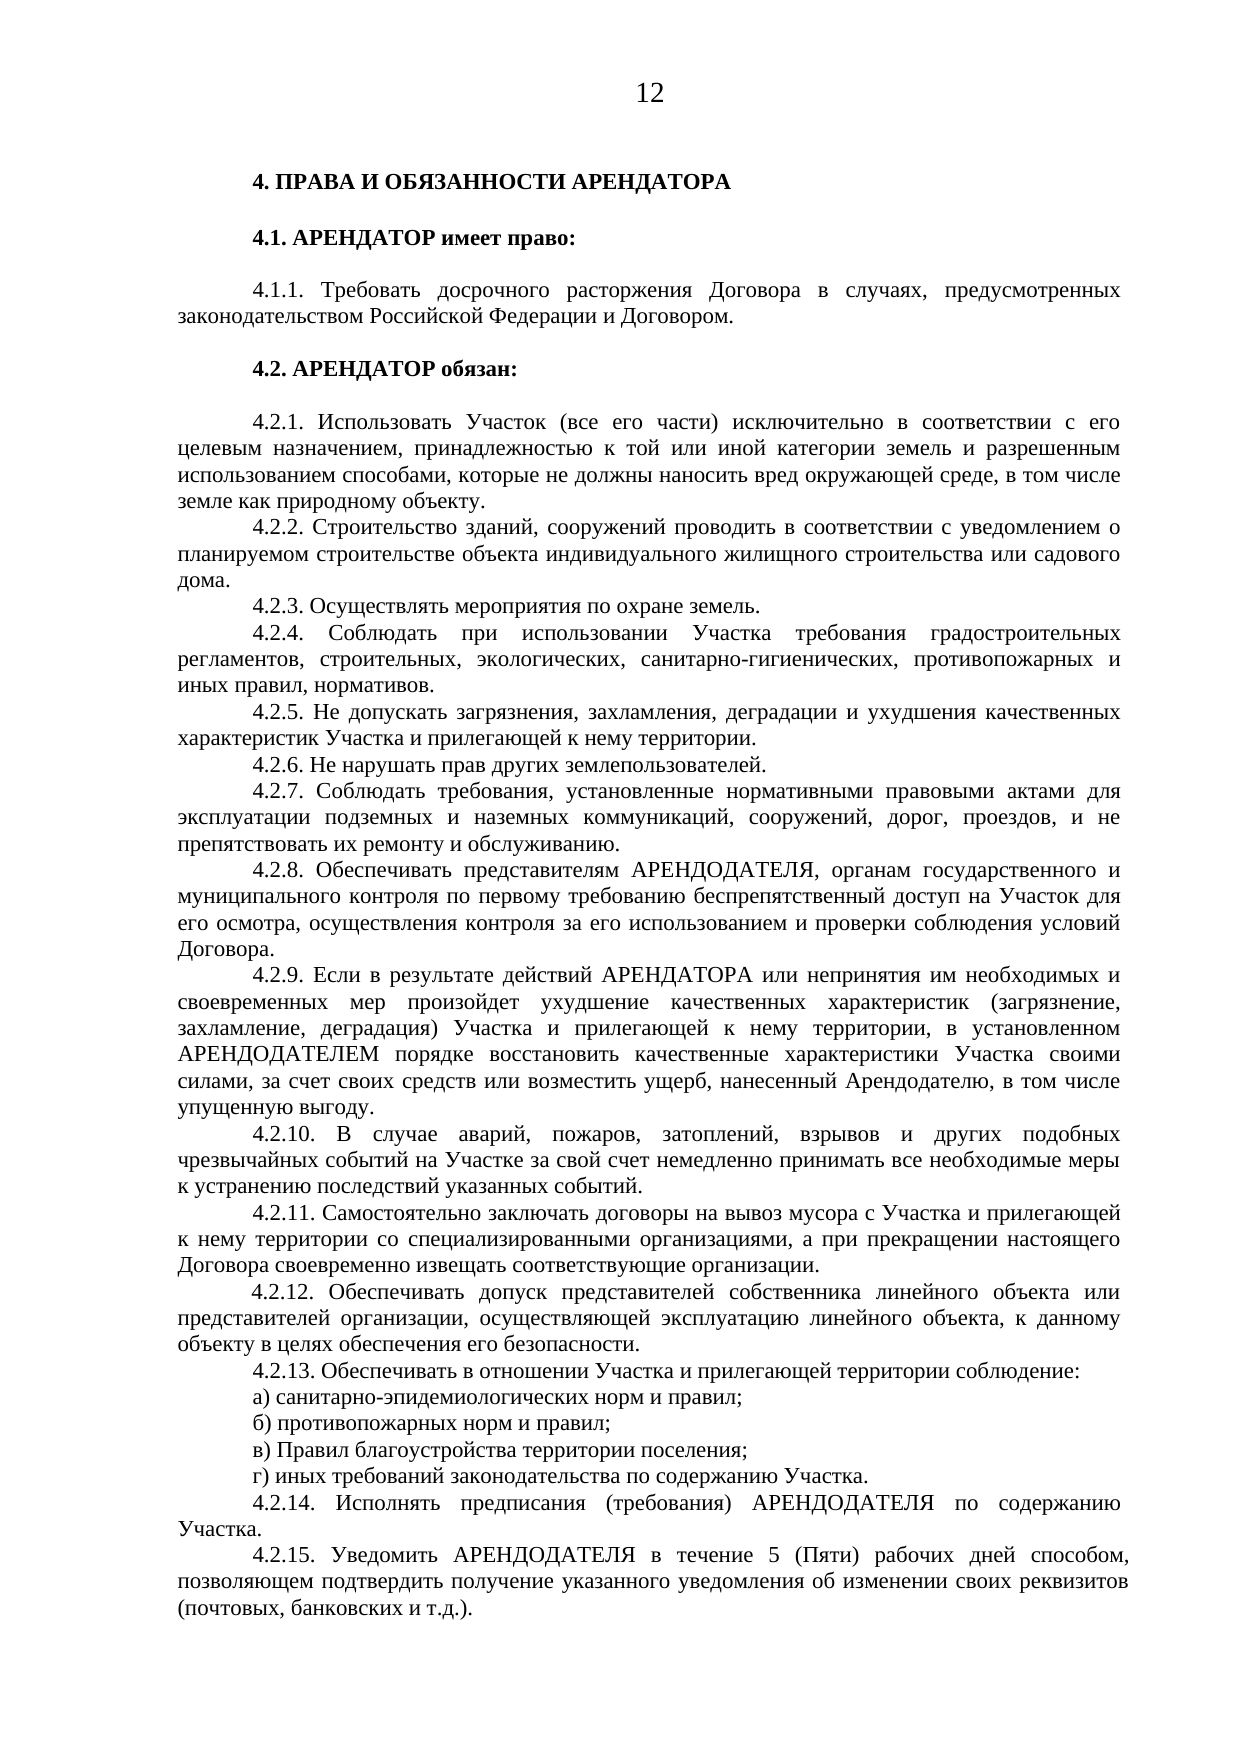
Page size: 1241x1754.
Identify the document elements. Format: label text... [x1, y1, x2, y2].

text 4.2.6. Не нарушать прав других землепользователей. [177, 751, 1122, 777]
text 4.2. АРЕНДАТОР обязан: [177, 355, 1122, 382]
text в) Правил благоустройства территории поселения; [177, 1436, 1122, 1462]
text 4.2.9. Если в результате действий АРЕНДАТОРА или непринятия им необходимых и своевременных мер произойдет ухудшение качественных характеристик (загрязнение, захламление, деградация) Участка и прилегающей к нему территории, в установленном АРЕНДОДАТЕЛЕМ порядке восстановить качественные характеристики Участка своими силами, за счет своих средств или возместить ущерб, нанесенный Арендодателю, в том числе упущенную выгоду. [177, 961, 1122, 1119]
text 4.2.12. Обеспечивать допуск представителей собственника линейного объекта или представителей организации, осуществляющей эксплуатацию линейного объекта, к данному объекту в целях обеспечения его безопасности. [177, 1278, 1122, 1357]
text 4. ПРАВА И ОБЯЗАННОСТИ АРЕНДАТОРА [177, 168, 1131, 195]
text 4.2.5. Не допускать загрязнения, захламления, деградации и ухудшения качественных характеристик Участка и прилегающей к нему территории. [177, 698, 1122, 751]
text 4.2.3. Осуществлять мероприятия по охране земель. [177, 592, 1122, 619]
text г) иных требований законодательства по содержанию Участка. [177, 1462, 1122, 1488]
text 4.2.13. Обеспечивать в отношении Участка и прилегающей территории соблюдение: [177, 1357, 1122, 1383]
text 4.2.10. В случае аварий, пожаров, затоплений, взрывов и других подобных чрезвычайных событий на Участке за свой счет немедленно принимать все необходимые меры к устранению последствий указанных событий. [177, 1119, 1122, 1199]
text 4.2.11. Самостоятельно заключать договоры на вывоз мусора с Участка и прилегающей к нему территории со специализированными организациями, а при прекращении настоящего Договора своевременно извещать соответствующие организации. [177, 1199, 1122, 1278]
text а) санитарно-эпидемиологических норм и правил; [177, 1383, 1122, 1409]
text 4.2.14. Исполнять предписания (требования) АРЕНДОДАТЕЛЯ по содержанию Участка. [177, 1488, 1122, 1541]
text 4.2.8. Обеспечивать представителям АРЕНДОДАТЕЛЯ, органам государственного и муниципального контроля по первому требованию беспрепятственный доступ на Участок для его осмотра, осуществления контроля за его использованием и проверки соблюдения условий Договора. [177, 856, 1122, 961]
text 4.2.4. Соблюдать при использовании Участка требования градостроительных регламентов, строительных, экологических, санитарно-гигиенических, противопожарных и иных правил, нормативов. [177, 619, 1122, 698]
text 4.2.15. Уведомить АРЕНДОДАТЕЛЯ в течение 5 (Пяти) рабочих дней способом, позволяющем подтвердить получение указанного уведомления об изменении своих реквизитов (почтовых, банковских и т.д.). [177, 1541, 1131, 1620]
text б) противопожарных норм и правил; [177, 1409, 1122, 1436]
text 4.2.2. Строительство зданий, сооружений проводить в соответствии с уведомлением о планируемом строительстве объекта индивидуального жилищного строительства или садового дома. [177, 513, 1122, 592]
text 4.2.7. Соблюдать требования, установленные нормативными правовыми актами для эксплуатации подземных и наземных коммуникаций, сооружений, дорог, проездов, и не препятствовать их ремонту и обслуживанию. [177, 777, 1122, 856]
text 4.2.1. Использовать Участок (все его части) исключительно в соответствии с его целевым назначением, принадлежностью к той или иной категории земель и разрешенным использованием способами, которые не должны наносить вред окружающей среде, в том числе земле как природному объекту. [177, 408, 1122, 513]
text 4.1.1. Требовать досрочного расторжения Договора в случаях, предусмотренных законодательством Российской Федерации и Договором. [177, 276, 1122, 329]
text 4.1. АРЕНДАТОР имеет право: [177, 223, 1122, 250]
